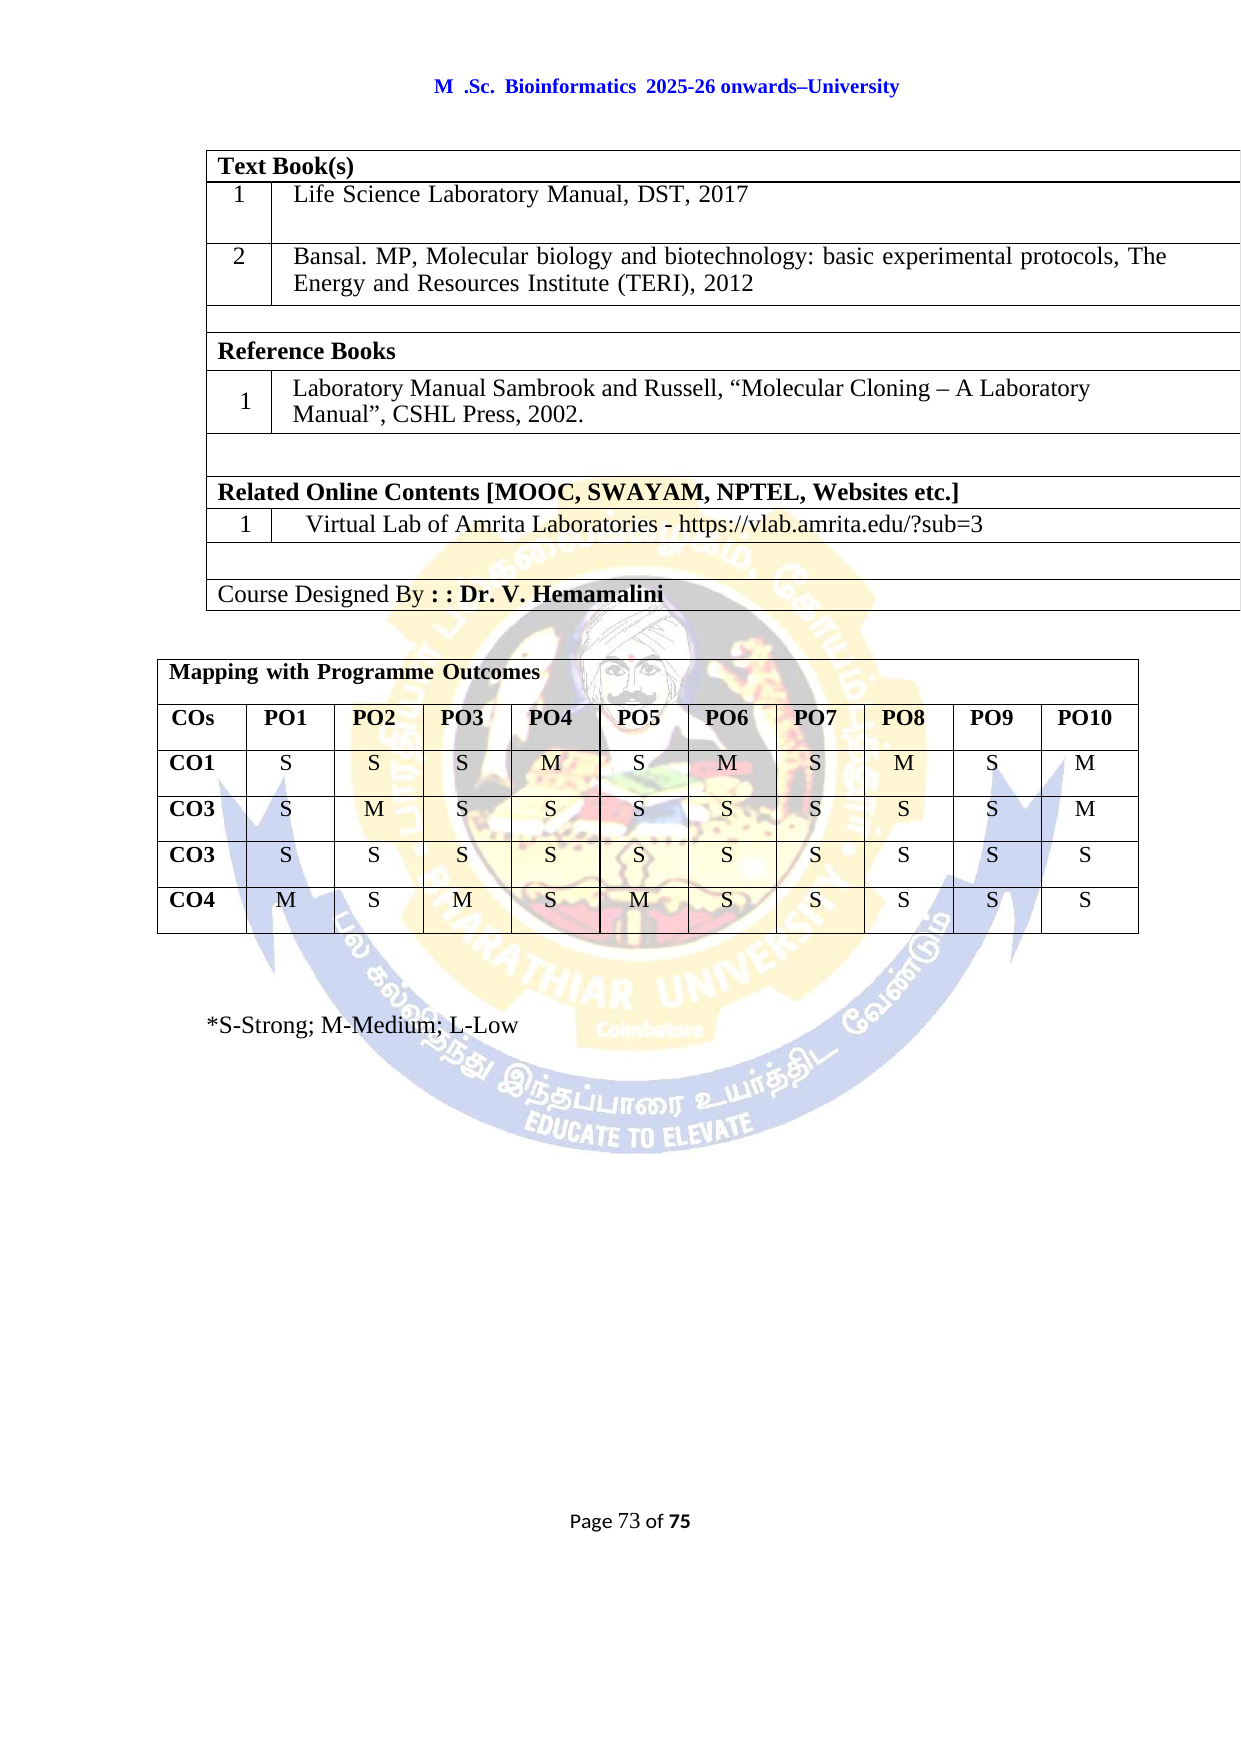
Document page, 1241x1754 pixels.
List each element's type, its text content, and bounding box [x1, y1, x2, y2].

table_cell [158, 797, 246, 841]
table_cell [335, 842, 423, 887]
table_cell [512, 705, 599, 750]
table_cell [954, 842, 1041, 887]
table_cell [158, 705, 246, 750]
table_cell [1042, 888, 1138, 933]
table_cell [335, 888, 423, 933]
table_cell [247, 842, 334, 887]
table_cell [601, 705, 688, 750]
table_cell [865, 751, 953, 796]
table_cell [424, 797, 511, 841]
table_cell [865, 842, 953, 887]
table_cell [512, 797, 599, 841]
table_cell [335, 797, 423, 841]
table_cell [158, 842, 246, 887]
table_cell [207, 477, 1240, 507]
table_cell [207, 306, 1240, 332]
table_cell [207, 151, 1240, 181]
picture [11, 421, 1241, 1253]
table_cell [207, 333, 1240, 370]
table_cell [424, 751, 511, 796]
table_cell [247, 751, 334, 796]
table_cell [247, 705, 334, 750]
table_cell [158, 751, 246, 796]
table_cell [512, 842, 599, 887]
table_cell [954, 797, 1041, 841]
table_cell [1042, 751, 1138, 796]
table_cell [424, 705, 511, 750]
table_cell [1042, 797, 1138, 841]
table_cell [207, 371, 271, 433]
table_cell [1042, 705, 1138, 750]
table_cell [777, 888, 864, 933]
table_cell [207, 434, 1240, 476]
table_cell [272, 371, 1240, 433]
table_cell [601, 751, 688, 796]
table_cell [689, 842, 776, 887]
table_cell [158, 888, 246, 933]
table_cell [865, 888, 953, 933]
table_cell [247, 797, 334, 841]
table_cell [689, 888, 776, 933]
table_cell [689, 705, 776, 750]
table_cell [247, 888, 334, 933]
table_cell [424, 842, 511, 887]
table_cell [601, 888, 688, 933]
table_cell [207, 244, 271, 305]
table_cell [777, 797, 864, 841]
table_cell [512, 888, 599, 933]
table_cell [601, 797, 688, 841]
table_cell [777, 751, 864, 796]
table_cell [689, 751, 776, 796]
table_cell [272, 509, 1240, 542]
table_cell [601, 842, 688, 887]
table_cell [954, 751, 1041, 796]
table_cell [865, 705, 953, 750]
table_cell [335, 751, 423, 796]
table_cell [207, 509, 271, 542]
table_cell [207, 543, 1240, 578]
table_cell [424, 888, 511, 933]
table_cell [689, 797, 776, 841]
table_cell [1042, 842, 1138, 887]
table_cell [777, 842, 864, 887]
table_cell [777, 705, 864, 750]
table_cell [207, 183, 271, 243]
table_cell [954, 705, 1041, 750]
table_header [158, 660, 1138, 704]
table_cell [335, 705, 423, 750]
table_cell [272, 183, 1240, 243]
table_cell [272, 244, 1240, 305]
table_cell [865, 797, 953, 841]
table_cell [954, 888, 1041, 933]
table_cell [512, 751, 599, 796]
text *S-Strong; M-Medium; L-Low [206, 1010, 1090, 1039]
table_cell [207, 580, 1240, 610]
